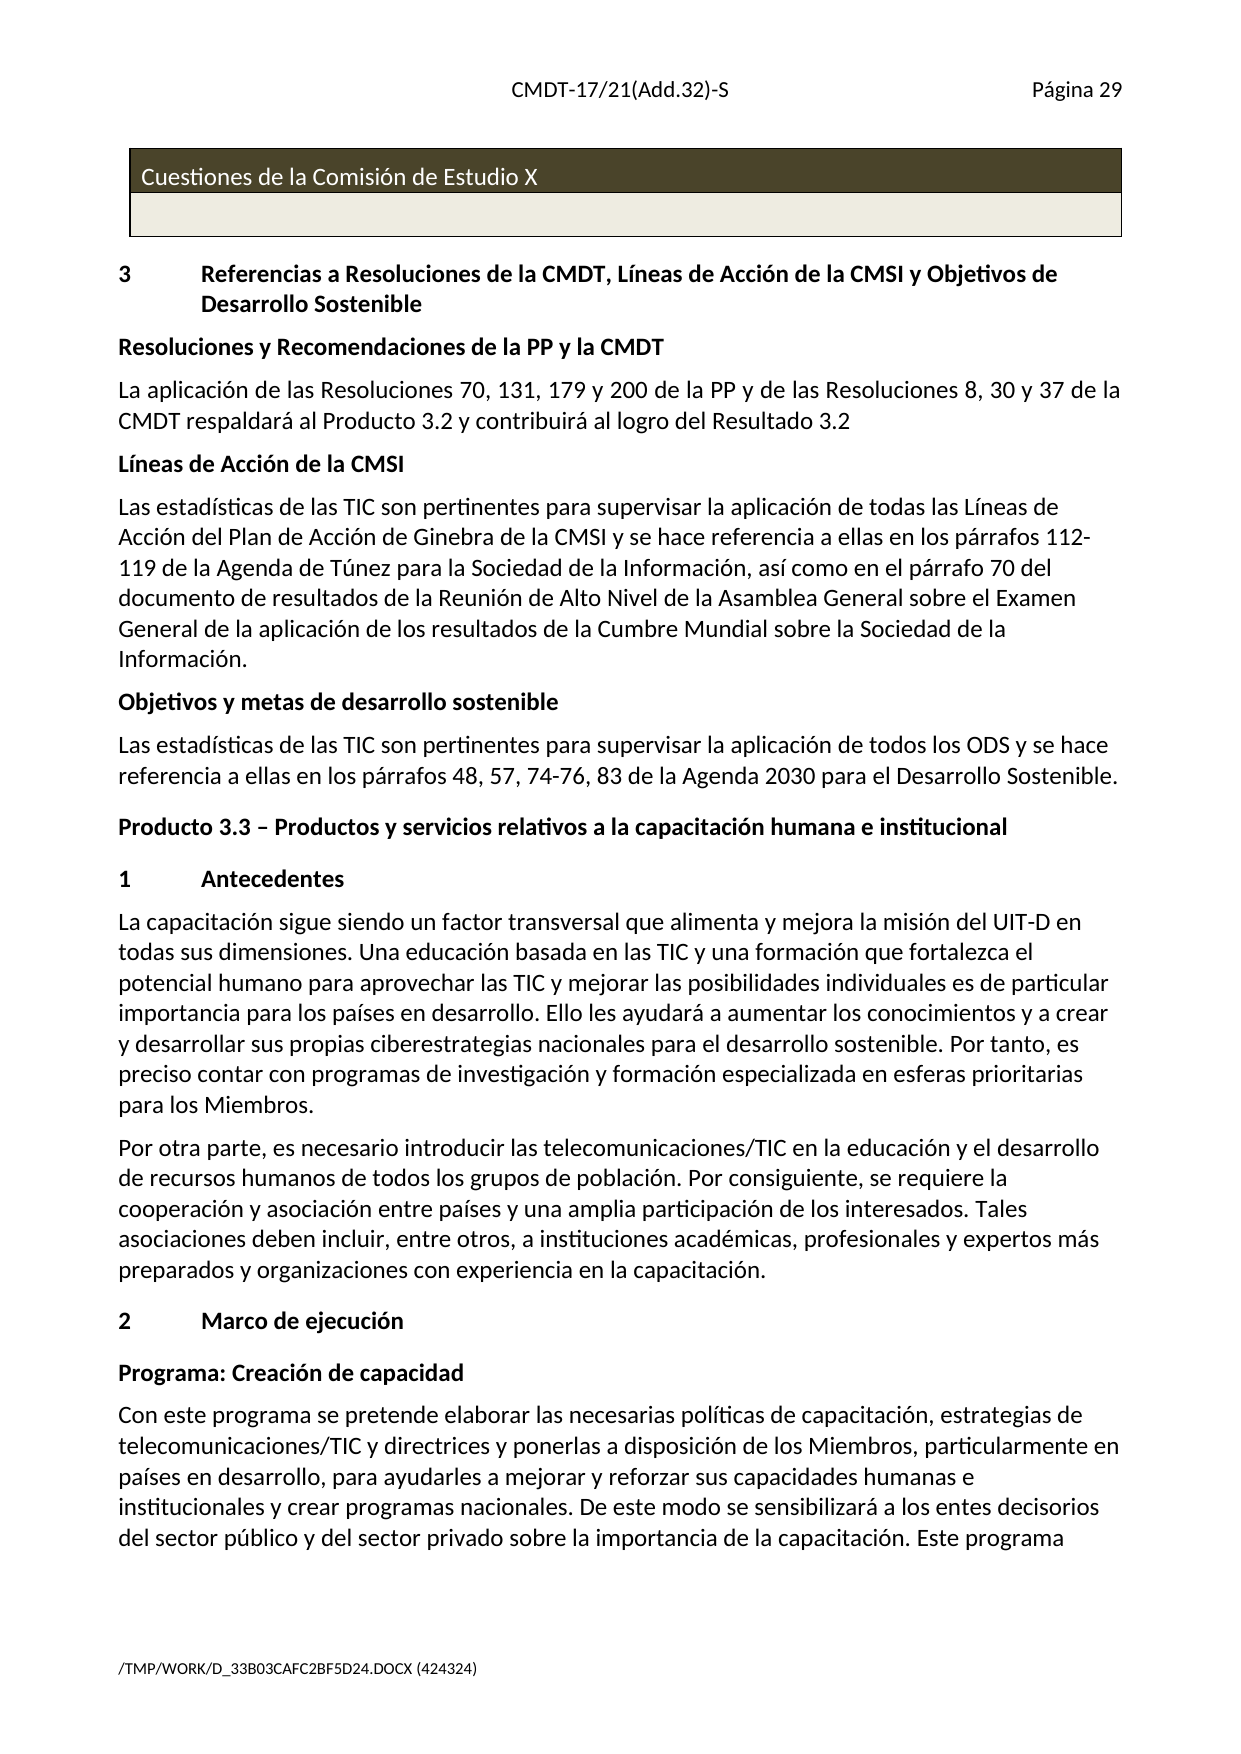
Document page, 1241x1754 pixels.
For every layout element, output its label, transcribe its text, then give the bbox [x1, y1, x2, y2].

text Por otra parte, es necesario introducir las telecomunicaciones/TIC en la educación y el desarrollo de recursos humanos de todos los grupos de población. Por consiguiente, se requiere la cooperación y asociación entre países y una amplia participación de los interesados. Tales asociaciones deben incluir, entre otros, a instituciones académicas, profesionales y expertos más preparados y organizaciones con experiencia en la capacitación. [118, 1132, 1122, 1284]
subtitle Producto 3.3 – Productos y servicios relativos a la capacitación humana e institucional [118, 811, 1122, 842]
text Las estadísticas de las TIC son pertinentes para supervisar la aplicación de todos los ODS y se hace referencia a ellas en los párrafos 48, 57, 74-76, 83 de la Agenda 2030 para el Desarrollo Sostenible. [118, 729, 1122, 791]
text La capacitación sigue siendo un factor transversal que alimenta y mejora la misión del UIT-D en todas sus dimensiones. Una educación basada en las TIC y una formación que fortalezca el potencial humano para aprovechar las TIC y mejorar las posibilidades individuales es de particular importancia para los países en desarrollo. Ello les ayudará a aumentar los conocimientos y a crear y desarrollar sus propias ciberestrategias nacionales para el desarrollo sostenible. Por tanto, es preciso contar con programas de investigación y formación especializada en esferas prioritarias para los Miembros. [118, 906, 1122, 1119]
subtitle 2 Marco de ejecución [118, 1305, 1122, 1336]
text Las estadísticas de las TIC son pertinentes para supervisar la aplicación de todas las Líneas de Acción del Plan de Acción de Ginebra de la CMSI y se hace referencia a ellas en los párrafos 112-119 de la Agenda de Túnez para la Sociedad de la Información, así como en el párrafo 70 del documento de resultados de la Reunión de Alto Nivel de la Asamblea General sobre el Examen General de la aplicación de los resultados de la Cumbre Mundial sobre la Sociedad de la Información. [118, 491, 1122, 674]
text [118, 1400, 1122, 1552]
subtitle 1 Antecedentes [118, 863, 1122, 893]
text Objetivos y metas de desarrollo sostenible [118, 686, 1122, 717]
table_header Cuestiones de la Comisión de Estudio X [131, 149, 1121, 192]
text La aplicación de las Resoluciones 70, 131, 179 y 200 de la PP y de las Resoluciones 8, 30 y 37 de la CMDT respaldará al Producto 3.2 y contribuirá al logro del Resultado 3.2 [118, 374, 1122, 435]
subtitle Programa: Creación de capacidad [118, 1357, 1122, 1387]
subtitle 3 Referencias a Resoluciones de la CMDT, Líneas de Acción de la CMSI y Objetivos de Desarrollo Sostenible [118, 258, 1122, 319]
table_cell [131, 193, 1121, 236]
text Resoluciones y Recomendaciones de la PP y la CMDT [118, 331, 1122, 362]
text Líneas de Acción de la CMSI [118, 448, 1122, 478]
